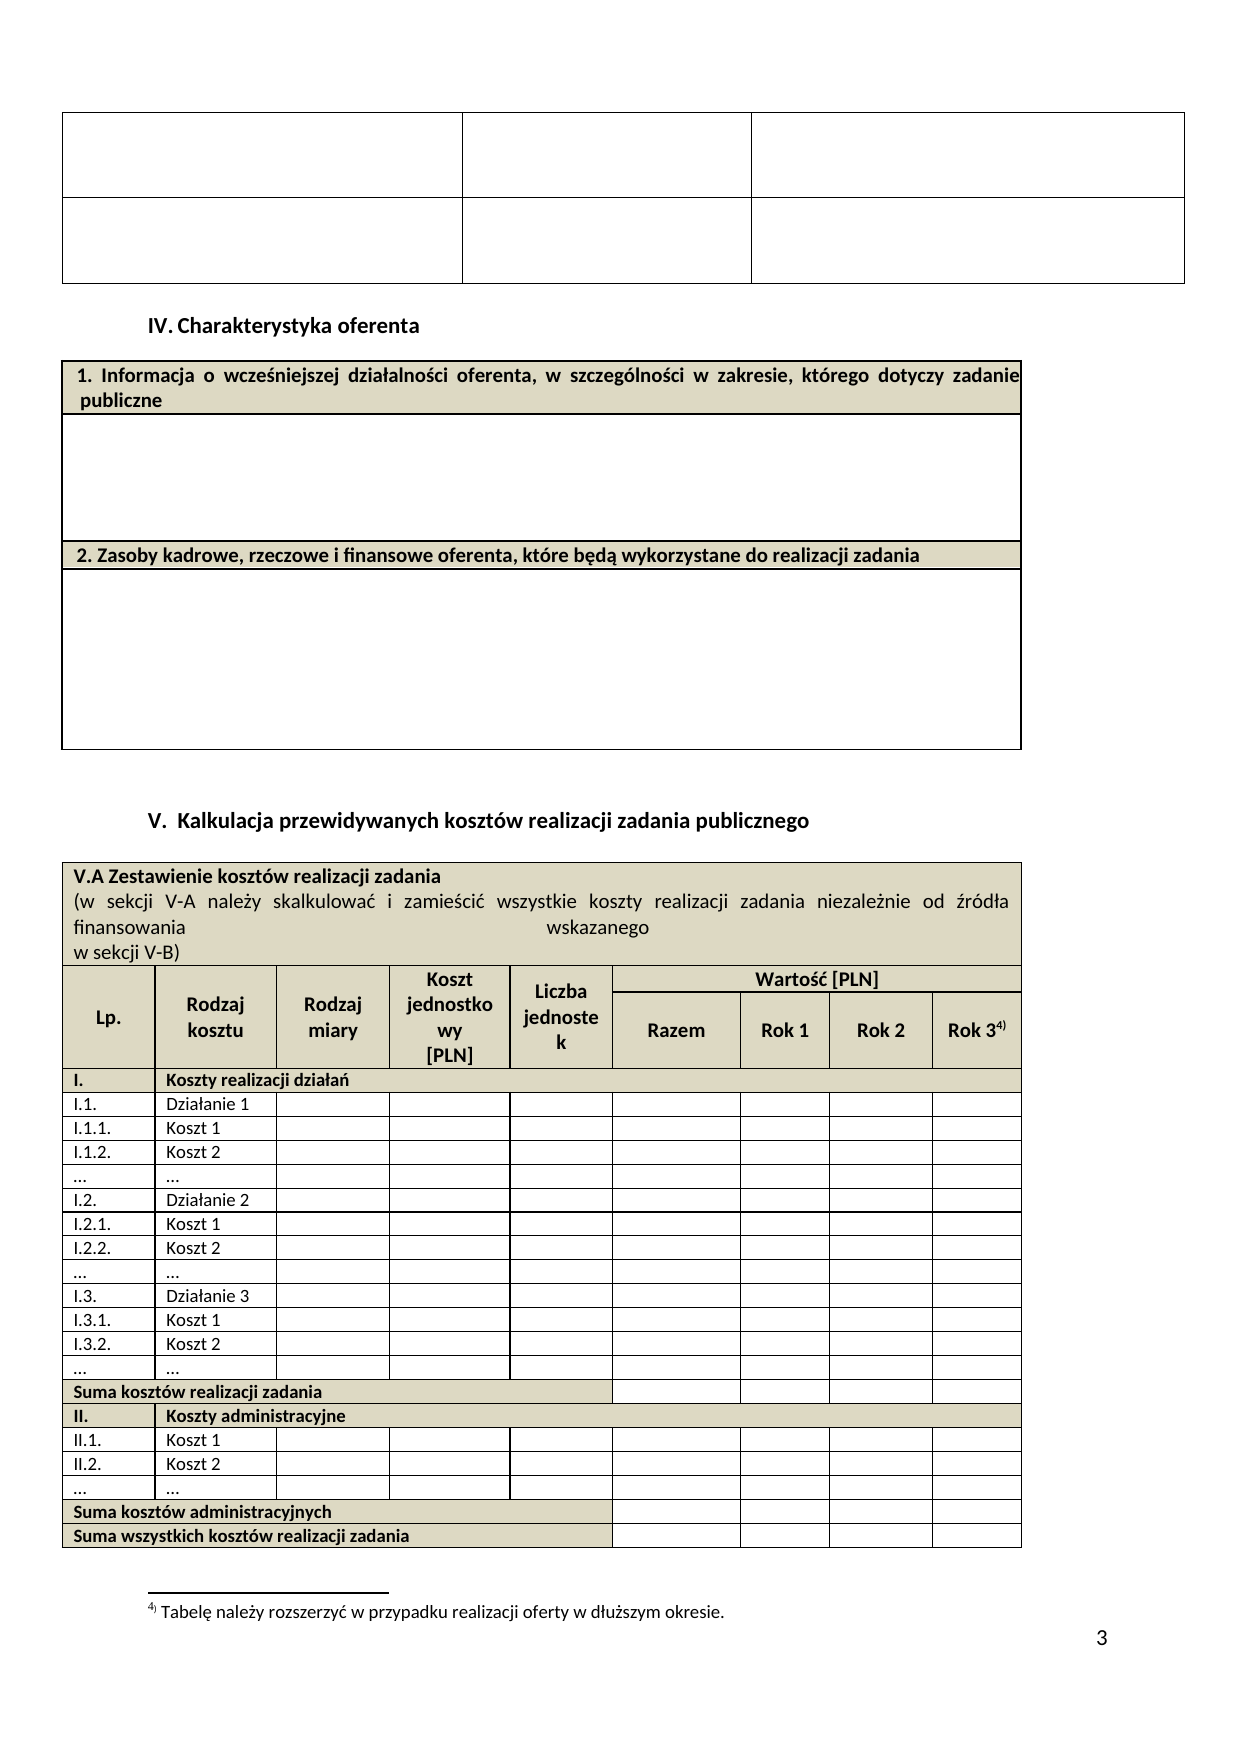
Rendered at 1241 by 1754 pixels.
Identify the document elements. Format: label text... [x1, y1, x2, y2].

table_cell [390, 1332, 509, 1355]
table_cell … [63, 1356, 154, 1379]
table_cell Rok 3) [933, 993, 1021, 1068]
table_cell [933, 1524, 1021, 1547]
table_cell [741, 1260, 829, 1283]
table_cell [463, 198, 751, 282]
table_cell I.1.2. [63, 1141, 154, 1163]
table_cell [741, 1428, 829, 1451]
table_cell [511, 1428, 612, 1451]
table_cell [933, 1236, 1021, 1259]
table_cell [830, 1332, 932, 1355]
table_cell [752, 113, 1184, 197]
table_cell [830, 1428, 932, 1451]
table_cell [390, 1428, 509, 1451]
table_cell [933, 1500, 1021, 1523]
table_cell [390, 1308, 509, 1331]
table_cell II. [63, 1404, 154, 1427]
table_cell [390, 1093, 509, 1116]
table_cell Liczba jednostek [511, 966, 612, 1068]
table_cell [613, 1500, 740, 1523]
table_cell [277, 1428, 389, 1451]
table_cell [830, 1308, 932, 1331]
table_cell [277, 1356, 389, 1379]
text IV. Charakterystyka oferenta [148, 311, 1107, 339]
table_cell … [63, 1260, 154, 1283]
table_cell I.3.1. [63, 1308, 154, 1331]
table_cell Działanie 2 [156, 1189, 276, 1211]
table_cell [511, 1189, 612, 1211]
table_cell Rok 1 [741, 993, 829, 1068]
table_cell II.1. [63, 1428, 154, 1451]
table_cell [613, 1117, 740, 1139]
table_cell [63, 198, 462, 282]
table_cell [830, 1189, 932, 1211]
table_cell [390, 1117, 509, 1139]
table_cell [511, 1117, 612, 1139]
table_cell [390, 1260, 509, 1283]
table_cell [390, 1356, 509, 1379]
table_cell 2. Zasoby kadrowe, rzeczowe i finansowe oferenta, które będą wykorzystane do realizacji zadania [63, 542, 1020, 567]
table_cell Koszt 1 [156, 1213, 276, 1235]
table_cell [277, 1141, 389, 1163]
table_cell I.2.2. [63, 1236, 154, 1259]
table_cell … [156, 1476, 276, 1499]
table_cell [741, 1236, 829, 1259]
table_cell [277, 1093, 389, 1116]
table_cell [511, 1093, 612, 1116]
table_cell [933, 1356, 1021, 1379]
table_cell [463, 113, 751, 197]
table_cell [63, 570, 1020, 749]
table_cell … [156, 1260, 276, 1283]
table_cell [613, 1189, 740, 1211]
table_cell [511, 1165, 612, 1187]
table_cell [741, 1452, 829, 1475]
table_cell [613, 1141, 740, 1163]
table_cell [933, 1093, 1021, 1116]
table_cell [933, 1428, 1021, 1451]
table_cell [277, 1452, 389, 1475]
table_cell … [63, 1476, 154, 1499]
table_cell [933, 1380, 1021, 1403]
table_cell [752, 198, 1184, 282]
table_cell Działanie 3 [156, 1284, 276, 1307]
table_cell Suma kosztów administracyjnych [63, 1500, 612, 1523]
table_cell [277, 1117, 389, 1139]
table_cell [613, 1452, 740, 1475]
table_cell Koszt 2 [156, 1141, 276, 1163]
table_cell [830, 1476, 932, 1499]
table_cell [830, 1213, 932, 1235]
table_cell … [156, 1356, 276, 1379]
table_cell [741, 1308, 829, 1331]
table_cell Koszt 1 [156, 1308, 276, 1331]
table_header V.A Zestawienie kosztów realizacji zadania (w sekcji V-A należy skalkulować i zamieścić wszystkie koszty realizacji zadania niezależnie od źródła finansowania wskazanego w sekcji V-B) [63, 863, 1021, 965]
table_cell [511, 1213, 612, 1235]
table_cell [390, 1213, 509, 1235]
table_cell [613, 1356, 740, 1379]
table_cell [511, 1332, 612, 1355]
table_cell [933, 1141, 1021, 1163]
table_cell [830, 1380, 932, 1403]
table_cell [933, 1117, 1021, 1139]
table_cell [830, 1093, 932, 1116]
table_cell [511, 1356, 612, 1379]
table_cell [741, 1165, 829, 1187]
table_cell [390, 1452, 509, 1475]
table_cell [511, 1284, 612, 1307]
table_cell Koszty administracyjne [156, 1404, 1021, 1427]
table_cell [613, 1165, 740, 1187]
table_cell Lp. [63, 966, 154, 1068]
table_cell Koszt 2 [156, 1332, 276, 1355]
table_cell [933, 1476, 1021, 1499]
table_cell [390, 1476, 509, 1499]
table_cell [277, 1236, 389, 1259]
table_cell I.3. [63, 1284, 154, 1307]
table_cell [933, 1213, 1021, 1235]
table_cell [277, 1165, 389, 1187]
table_cell [741, 1380, 829, 1403]
table_cell … [63, 1165, 154, 1187]
table_cell [511, 1452, 612, 1475]
table_cell [390, 1165, 509, 1187]
table_cell I.1. [63, 1093, 154, 1116]
table_cell [613, 1524, 740, 1547]
table_cell Rok 2 [830, 993, 932, 1068]
table_cell [830, 1117, 932, 1139]
table_cell [741, 1117, 829, 1139]
table_cell [741, 1093, 829, 1116]
table_cell [933, 1332, 1021, 1355]
table_cell Suma kosztów realizacji zadania [63, 1380, 612, 1403]
table_cell I. [63, 1069, 154, 1092]
table_cell Rodzaj kosztu [156, 966, 276, 1068]
table_cell Koszt 2 [156, 1236, 276, 1259]
table_cell [390, 1189, 509, 1211]
table_cell [63, 415, 1020, 540]
table_cell [390, 1236, 509, 1259]
table_cell [741, 1356, 829, 1379]
table_cell [933, 1308, 1021, 1331]
table_cell [830, 1236, 932, 1259]
table_cell I.2. [63, 1189, 154, 1211]
table_cell Koszt 1 [156, 1428, 276, 1451]
table_cell [511, 1141, 612, 1163]
table_cell [613, 1332, 740, 1355]
table_cell [613, 1236, 740, 1259]
table_cell [613, 1476, 740, 1499]
table_cell [613, 1213, 740, 1235]
table_cell [830, 1524, 932, 1547]
table_cell [277, 1332, 389, 1355]
table_cell [511, 1260, 612, 1283]
table_cell [277, 1476, 389, 1499]
table_cell [613, 1380, 740, 1403]
table_cell [277, 1189, 389, 1211]
table_cell [830, 1141, 932, 1163]
table_cell Rodzaj miary [277, 966, 389, 1068]
table_cell [511, 1236, 612, 1259]
table_header 1. Informacja o wcześniejszej działalności oferenta, w szczególności w zakresie, którego dotyczy zadanie publiczne [63, 362, 1020, 413]
table_cell [613, 1308, 740, 1331]
table_cell Koszt 1 [156, 1117, 276, 1139]
table_cell I.2.1. [63, 1213, 154, 1235]
text V. Kalkulacja przewidywanych kosztów realizacji zadania publicznego [148, 806, 1107, 834]
table_cell [830, 1284, 932, 1307]
table_cell [613, 1428, 740, 1451]
table_cell [830, 1165, 932, 1187]
table_cell [741, 1213, 829, 1235]
table_cell [277, 1213, 389, 1235]
table_cell [830, 1260, 932, 1283]
table_cell [933, 1189, 1021, 1211]
table_cell [741, 1524, 829, 1547]
table_cell [741, 1332, 829, 1355]
table_cell [613, 1093, 740, 1116]
table_cell [277, 1260, 389, 1283]
table_cell Wartość [PLN] [613, 966, 1021, 991]
table_cell [390, 1284, 509, 1307]
table_cell [830, 1356, 932, 1379]
table_cell [63, 113, 462, 197]
table_cell [277, 1308, 389, 1331]
table_cell Razem [613, 993, 740, 1068]
table_cell Suma wszystkich kosztów realizacji zadania [63, 1524, 612, 1547]
table_cell [933, 1284, 1021, 1307]
table_cell [511, 1308, 612, 1331]
table_cell [390, 1141, 509, 1163]
table_cell [741, 1141, 829, 1163]
table_cell [613, 1284, 740, 1307]
table_cell [741, 1284, 829, 1307]
table_cell [613, 1260, 740, 1283]
table_cell [933, 1260, 1021, 1283]
table_cell … [156, 1165, 276, 1187]
table_cell [277, 1284, 389, 1307]
table_cell Koszt jednostkowy [PLN] [390, 966, 509, 1068]
table_cell Działanie 1 [156, 1093, 276, 1116]
table_cell [933, 1165, 1021, 1187]
table_cell [830, 1452, 932, 1475]
table_cell I.1.1. [63, 1117, 154, 1139]
table_cell Koszt 2 [156, 1452, 276, 1475]
table_cell [933, 1452, 1021, 1475]
table_cell [830, 1500, 932, 1523]
table_cell [741, 1476, 829, 1499]
table_cell II.2. [63, 1452, 154, 1475]
table_cell [511, 1476, 612, 1499]
table_cell [741, 1189, 829, 1211]
table_cell Koszty realizacji działań [156, 1069, 1021, 1092]
table_cell [741, 1500, 829, 1523]
table_cell I.3.2. [63, 1332, 154, 1355]
